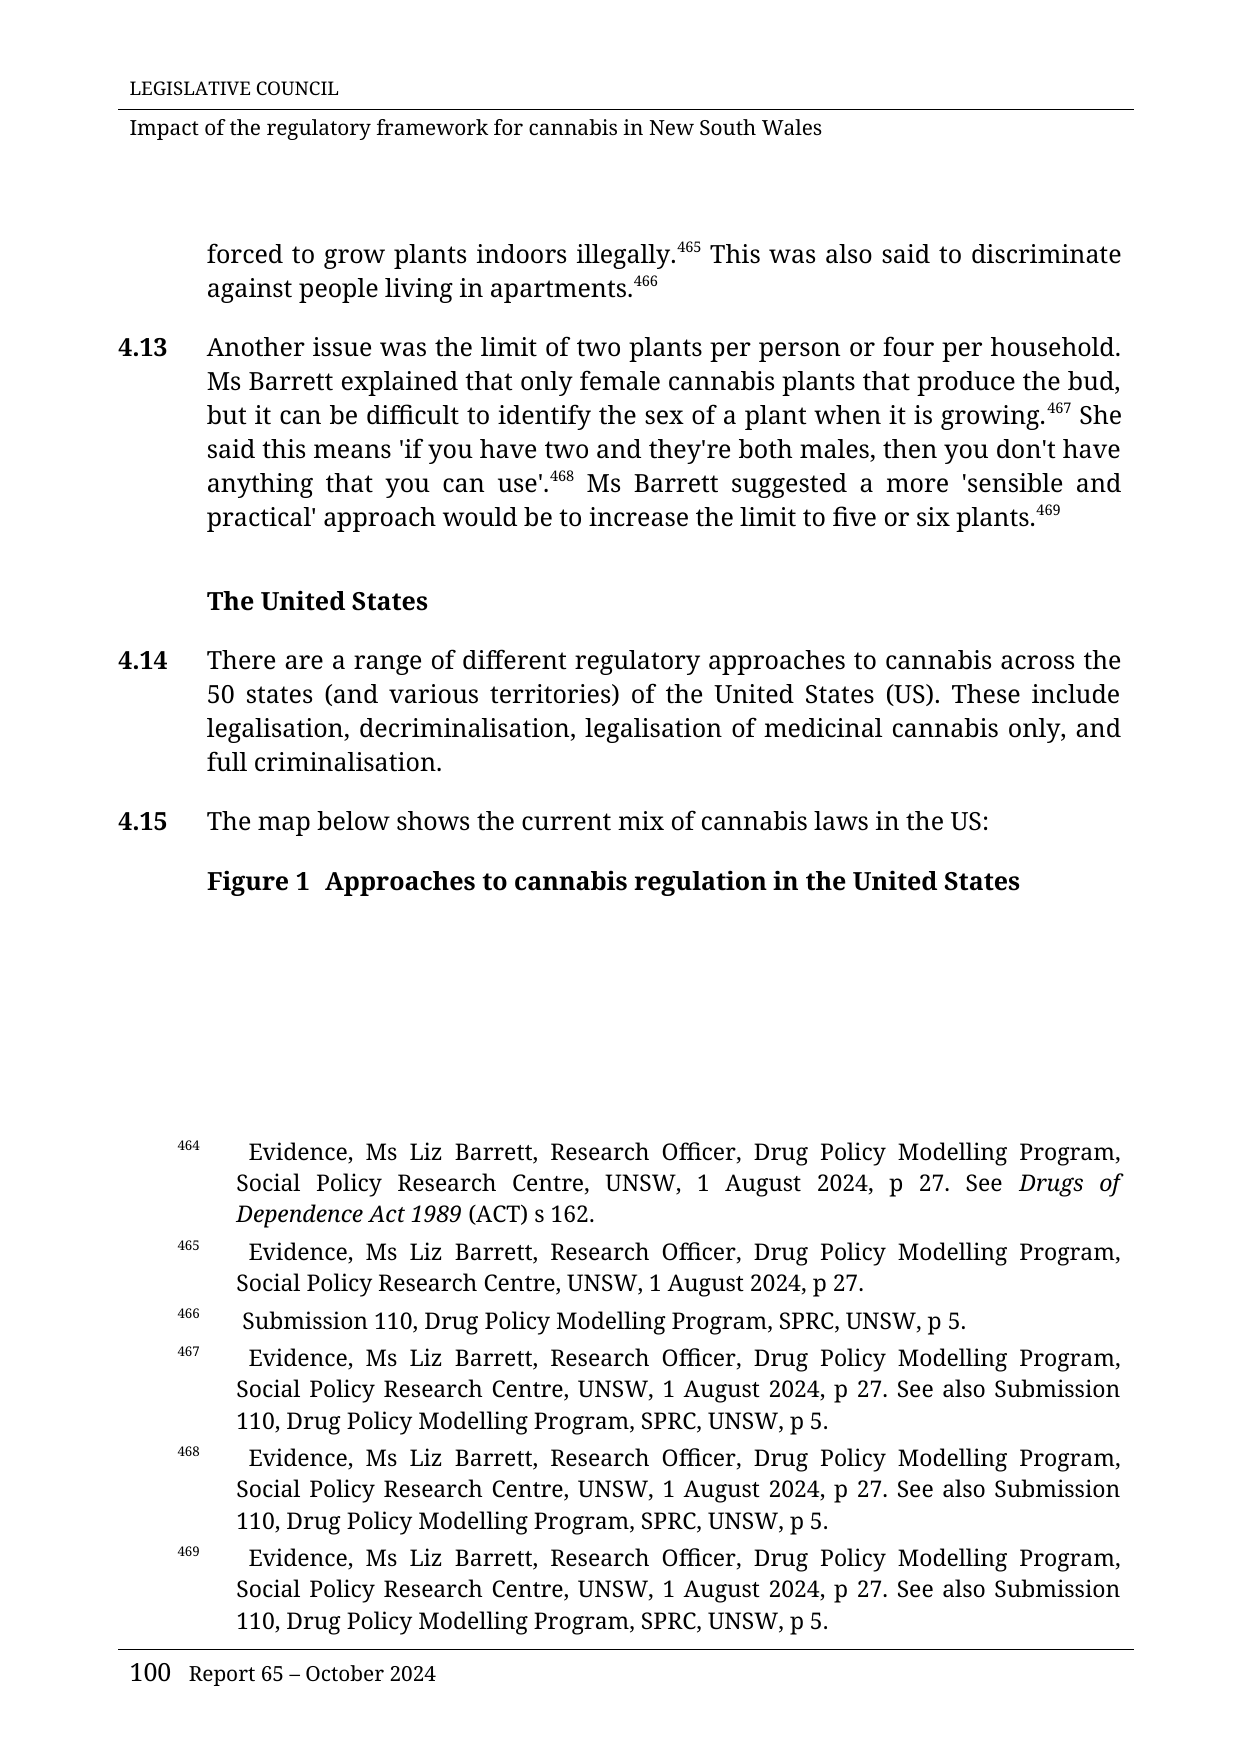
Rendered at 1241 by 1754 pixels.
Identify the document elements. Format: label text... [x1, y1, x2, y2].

subtitle The United States [207, 584, 1122, 618]
list Ms Barrett also said that the ACT laws ban the cultivation of cannabis under an artificial source of light or heat, which was generally interpreted as a ban on growing plants indoors. However, she said that as it is very difficult to grow cannabis plants outdoors in Canberra's climate, many people are forced to grow plants indoors illegally. This was also said to discriminate against people living in apartments. [118, 236, 1122, 304]
subtitle Approaches to cannabis regulation in the United States [207, 863, 1122, 897]
list There are a range of different regulatory approaches to cannabis across the 50 states (and various territories) of the United States (US). These include legalisation, decriminalisation, legalisation of medicinal cannabis only, and full criminalisation. [118, 643, 1122, 779]
list The map below shows the current mix of cannabis laws in the US: [118, 804, 1122, 838]
list Another issue was the limit of two plants per person or four per household. Ms Barrett explained that only female cannabis plants that produce the bud, but it can be difficult to identify the sex of a plant when it is growing. She said this means 'if you have two and they're both males, then you don't have anything that you can use'. Ms Barrett suggested a more 'sensible and practical' approach would be to increase the limit to five or six plants. [118, 329, 1122, 534]
